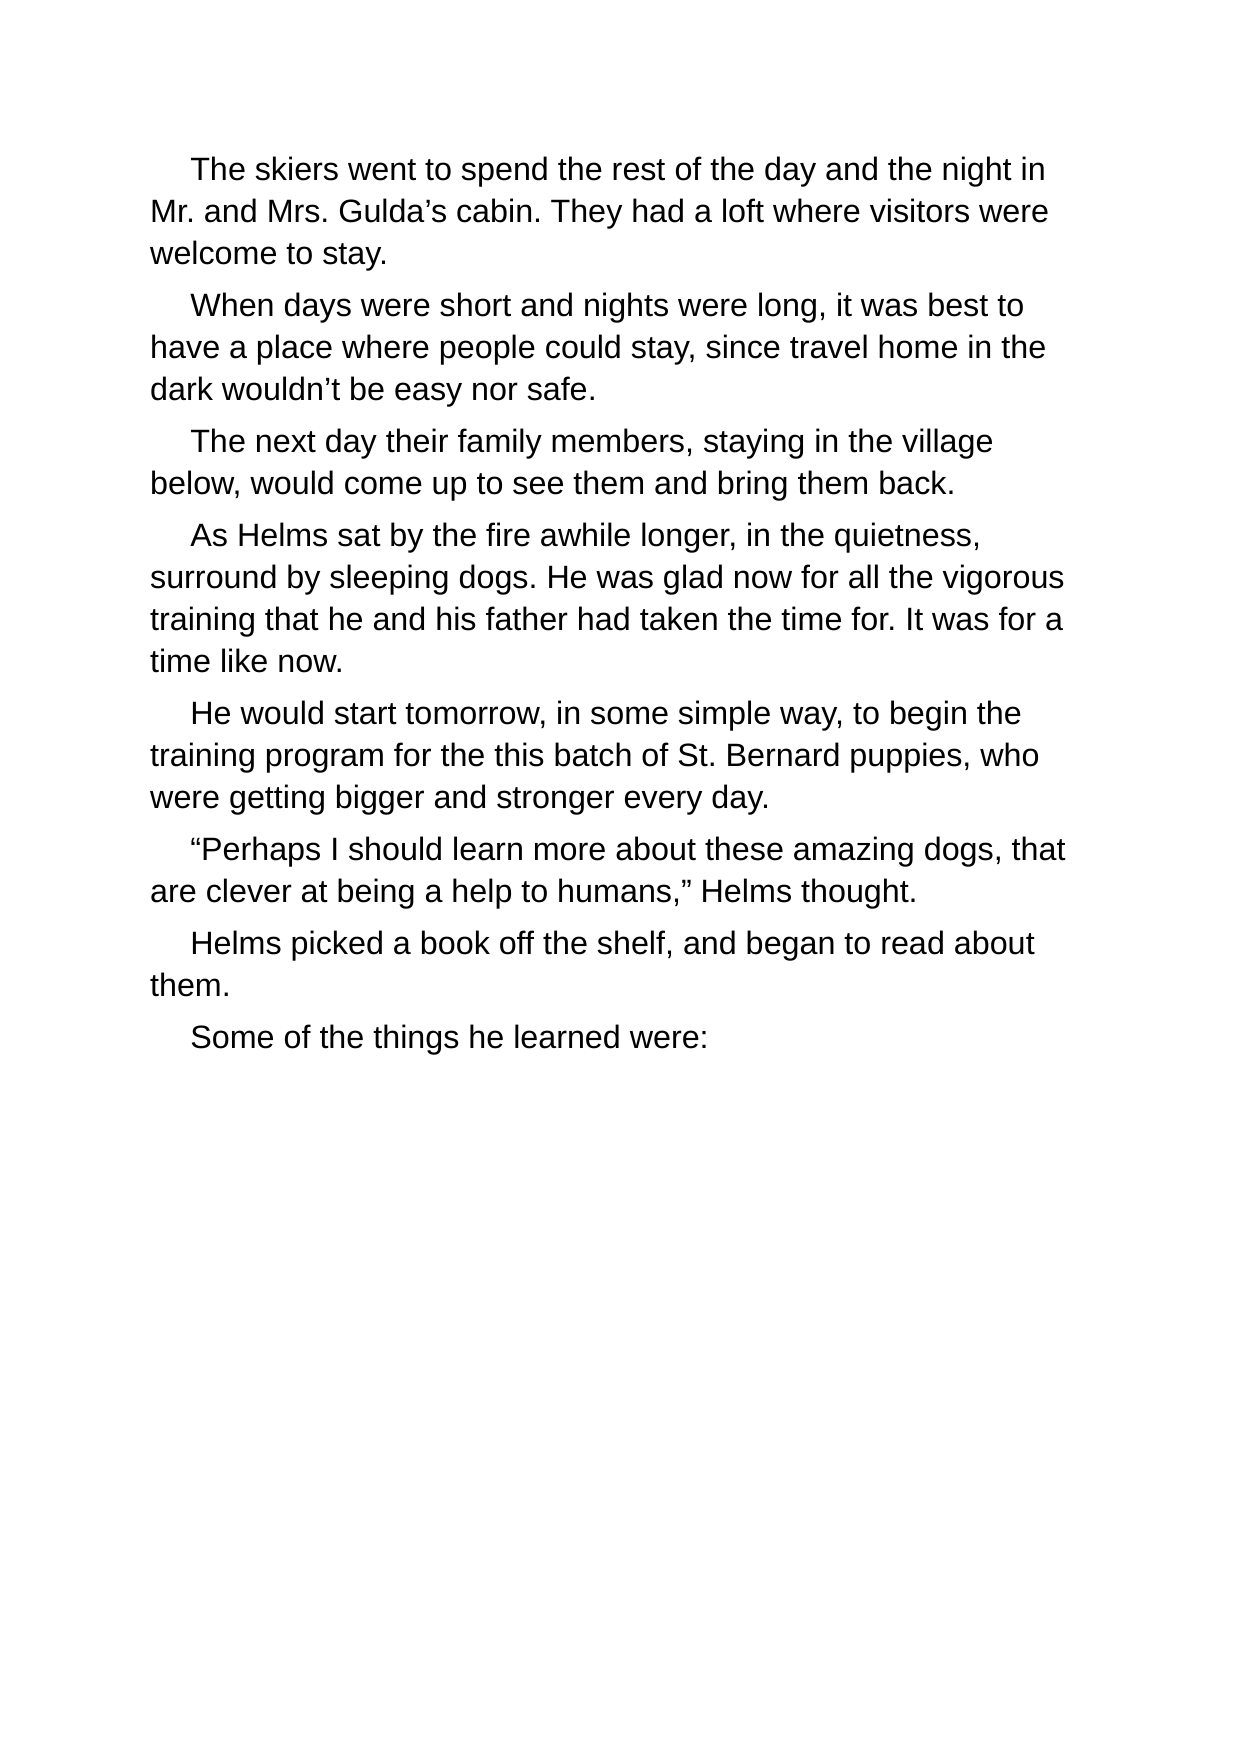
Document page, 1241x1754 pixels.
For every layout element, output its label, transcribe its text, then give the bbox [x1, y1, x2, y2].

text When days were short and nights were long, it was best to have a place where people could stay, since travel home in the dark wouldn’t be easy nor safe. [150, 286, 1090, 407]
text Some of the things he learned were: [150, 1018, 1090, 1056]
text “Perhaps I should learn more about these amazing dogs, that are clever at being a help to humans,” Helms thought. [150, 830, 1090, 909]
text Helms picked a book off the shelf, and began to read about them. [150, 924, 1090, 1003]
text He would start tomorrow, in some simple way, to begin the training program for the this batch of St. Bernard puppies, who were getting bigger and stronger every day. [150, 694, 1090, 815]
text The next day their family members, staying in the village below, would come up to see them and bring them back. [150, 422, 1090, 501]
text As Helms sat by the fire awhile longer, in the quietness, surround by sleeping dogs. He was glad now for all the vigorous training that he and his father had taken the time for. It was for a time like now. [150, 516, 1090, 679]
text The skiers went to spend the rest of the day and the night in Mr. and Mrs. Gulda’s cabin. They had a loft where visitors were welcome to stay. [150, 150, 1090, 271]
